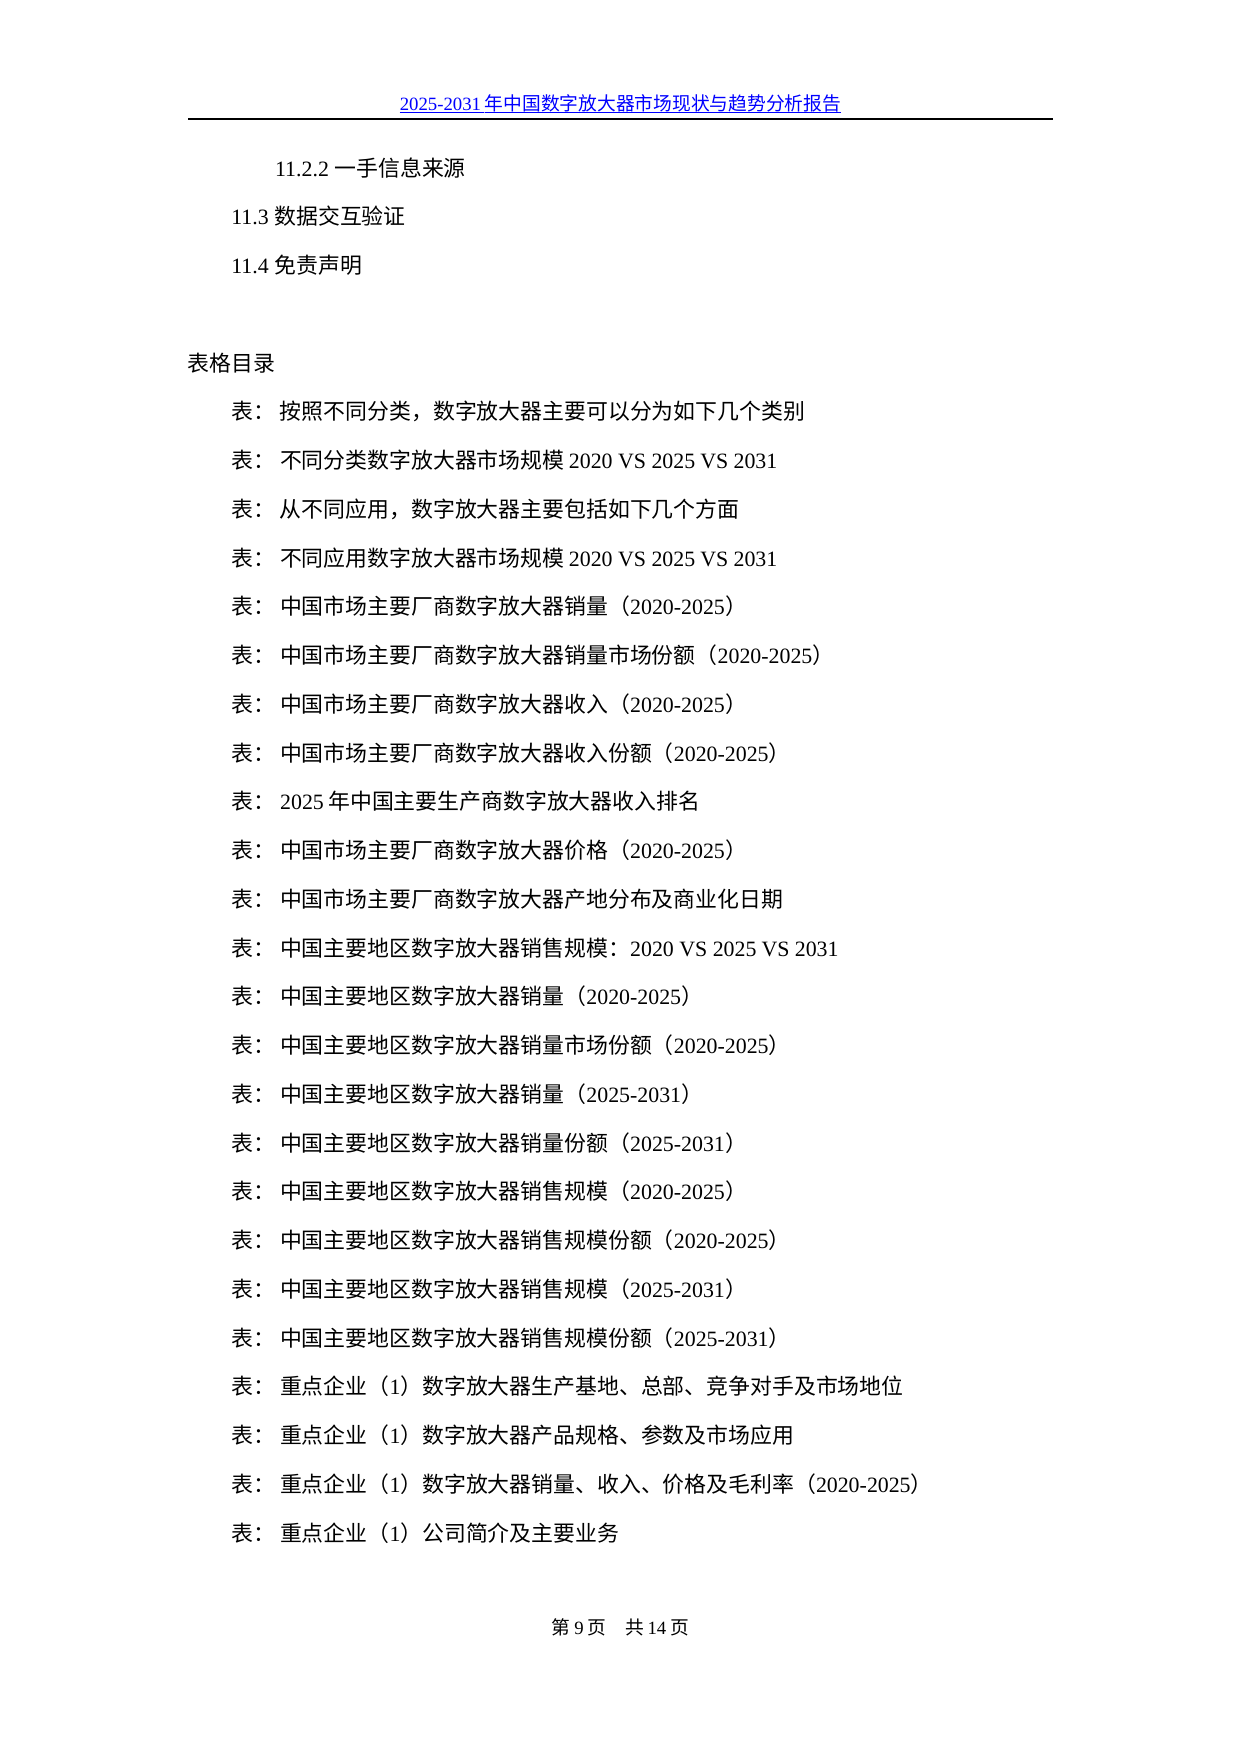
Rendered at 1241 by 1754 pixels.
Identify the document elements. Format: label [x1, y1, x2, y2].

text [187, 150, 1053, 1548]
